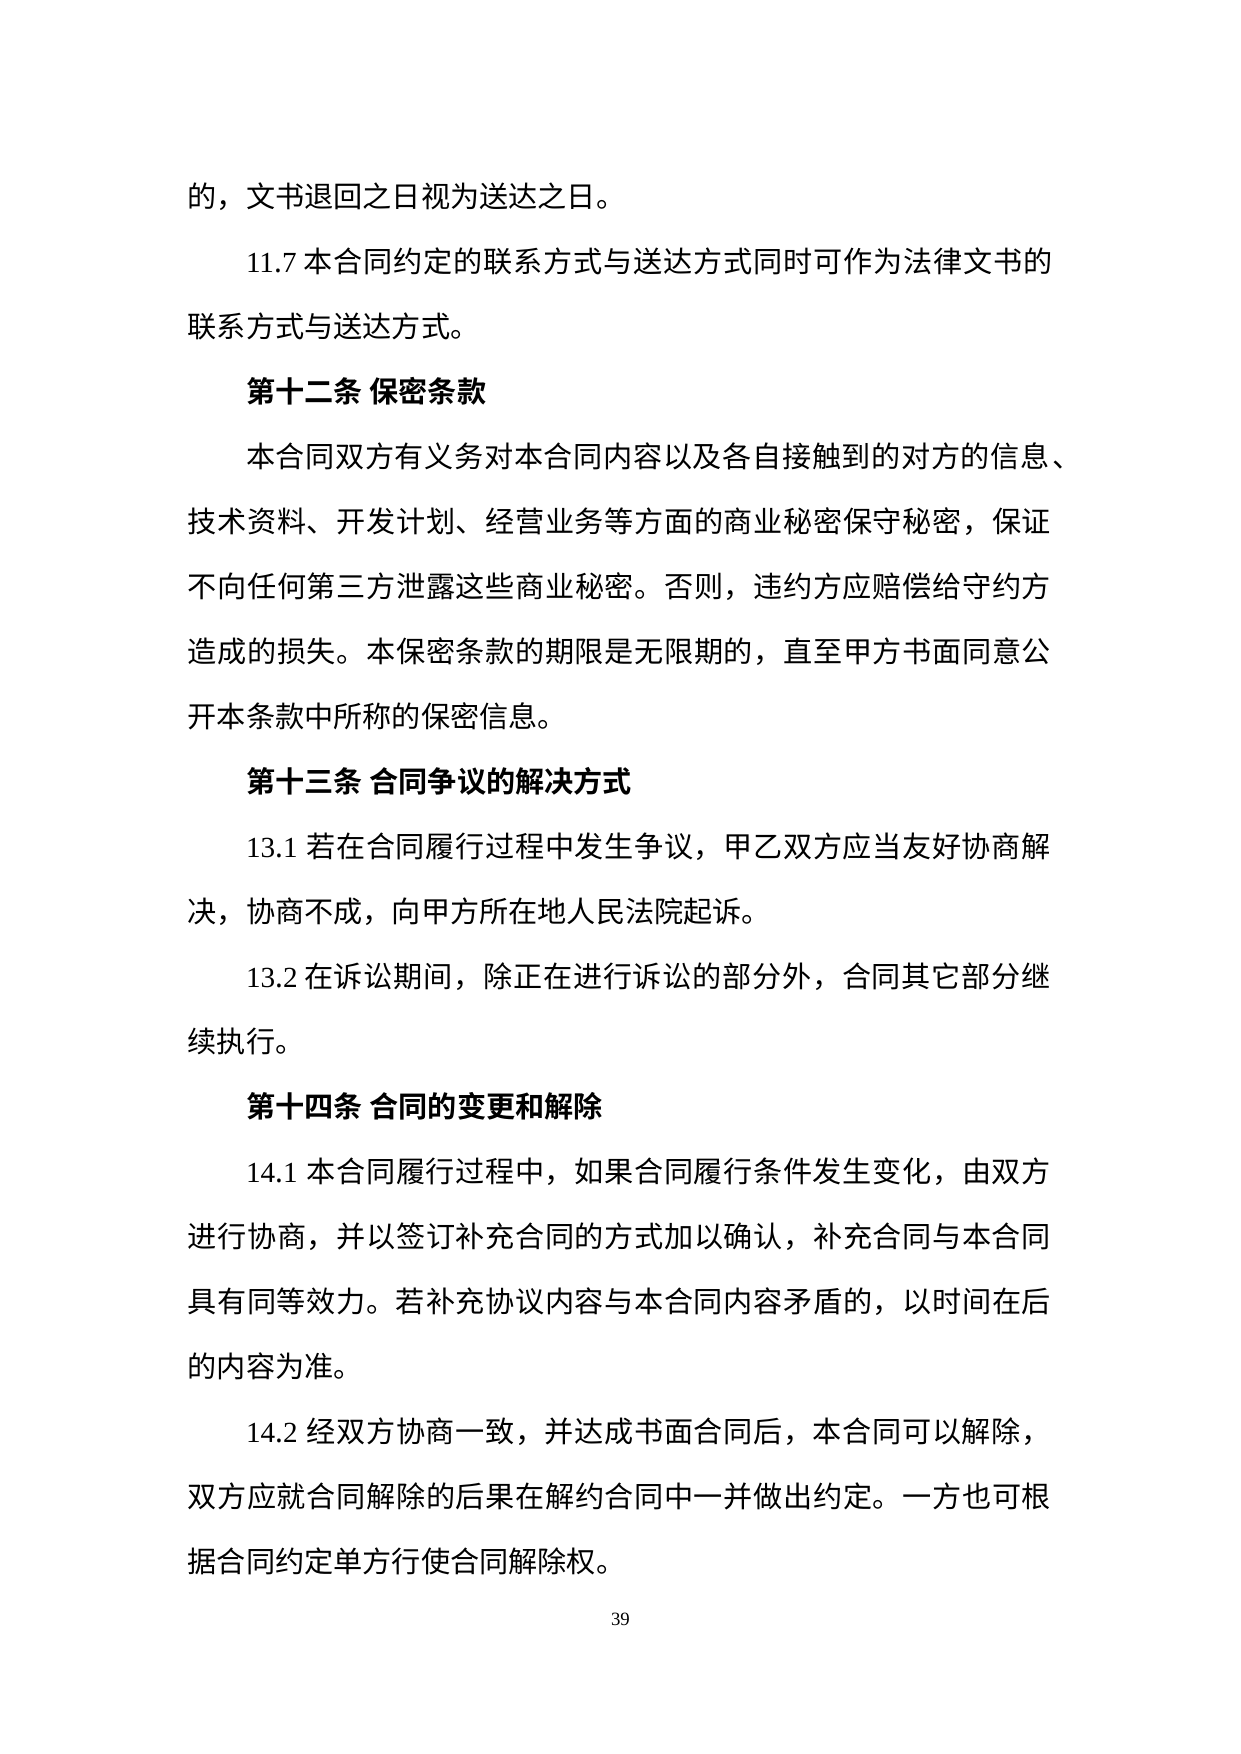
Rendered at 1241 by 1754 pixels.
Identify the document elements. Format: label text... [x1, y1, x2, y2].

subtitle 第十四条 合同的变更和解除 [187, 1072, 1053, 1137]
text 14.1 本合同履行过程中，如果合同履行条件发生变化，由双方进行协商，并以签订补充合同的方式加以确认，补充合同与本合同具有同等效力。若补充协议内容与本合同内容矛盾的，以时间在后的内容为准。 [187, 1137, 1053, 1397]
text 本合同双方有义务对本合同内容以及各自接触到的对方的信息、技术资料、开发计划、经营业务等方面的商业秘密保守秘密，保证不向任何第三方泄露这些商业秘密。否则，违约方应赔偿给守约方造成的损失。本保密条款的期限是无限期的，直至甲方书面同意公开本条款中所称的保密信息。 [187, 422, 1053, 747]
text 13.2在诉讼期间，除正在进行诉讼的部分外，合同其它部分继续执行。 [187, 942, 1053, 1072]
text 13.1 若在合同履行过程中发生争议，甲乙双方应当友好协商解决，协商不成，向甲方所在地人民法院起诉。 [187, 812, 1053, 942]
text 14.2 经双方协商一致，并达成书面合同后，本合同可以解除，双方应就合同解除的后果在解约合同中一并做出约定。一方也可根据合同约定单方行使合同解除权。 [187, 1397, 1053, 1592]
subtitle 第十三条 合同争议的解决方式 [187, 747, 1053, 812]
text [187, 162, 1053, 227]
text 11.7本合同约定的联系方式与送达方式同时可作为法律文书的联系方式与送达方式。 [187, 227, 1053, 357]
subtitle 第十二条 保密条款 [187, 357, 1053, 422]
